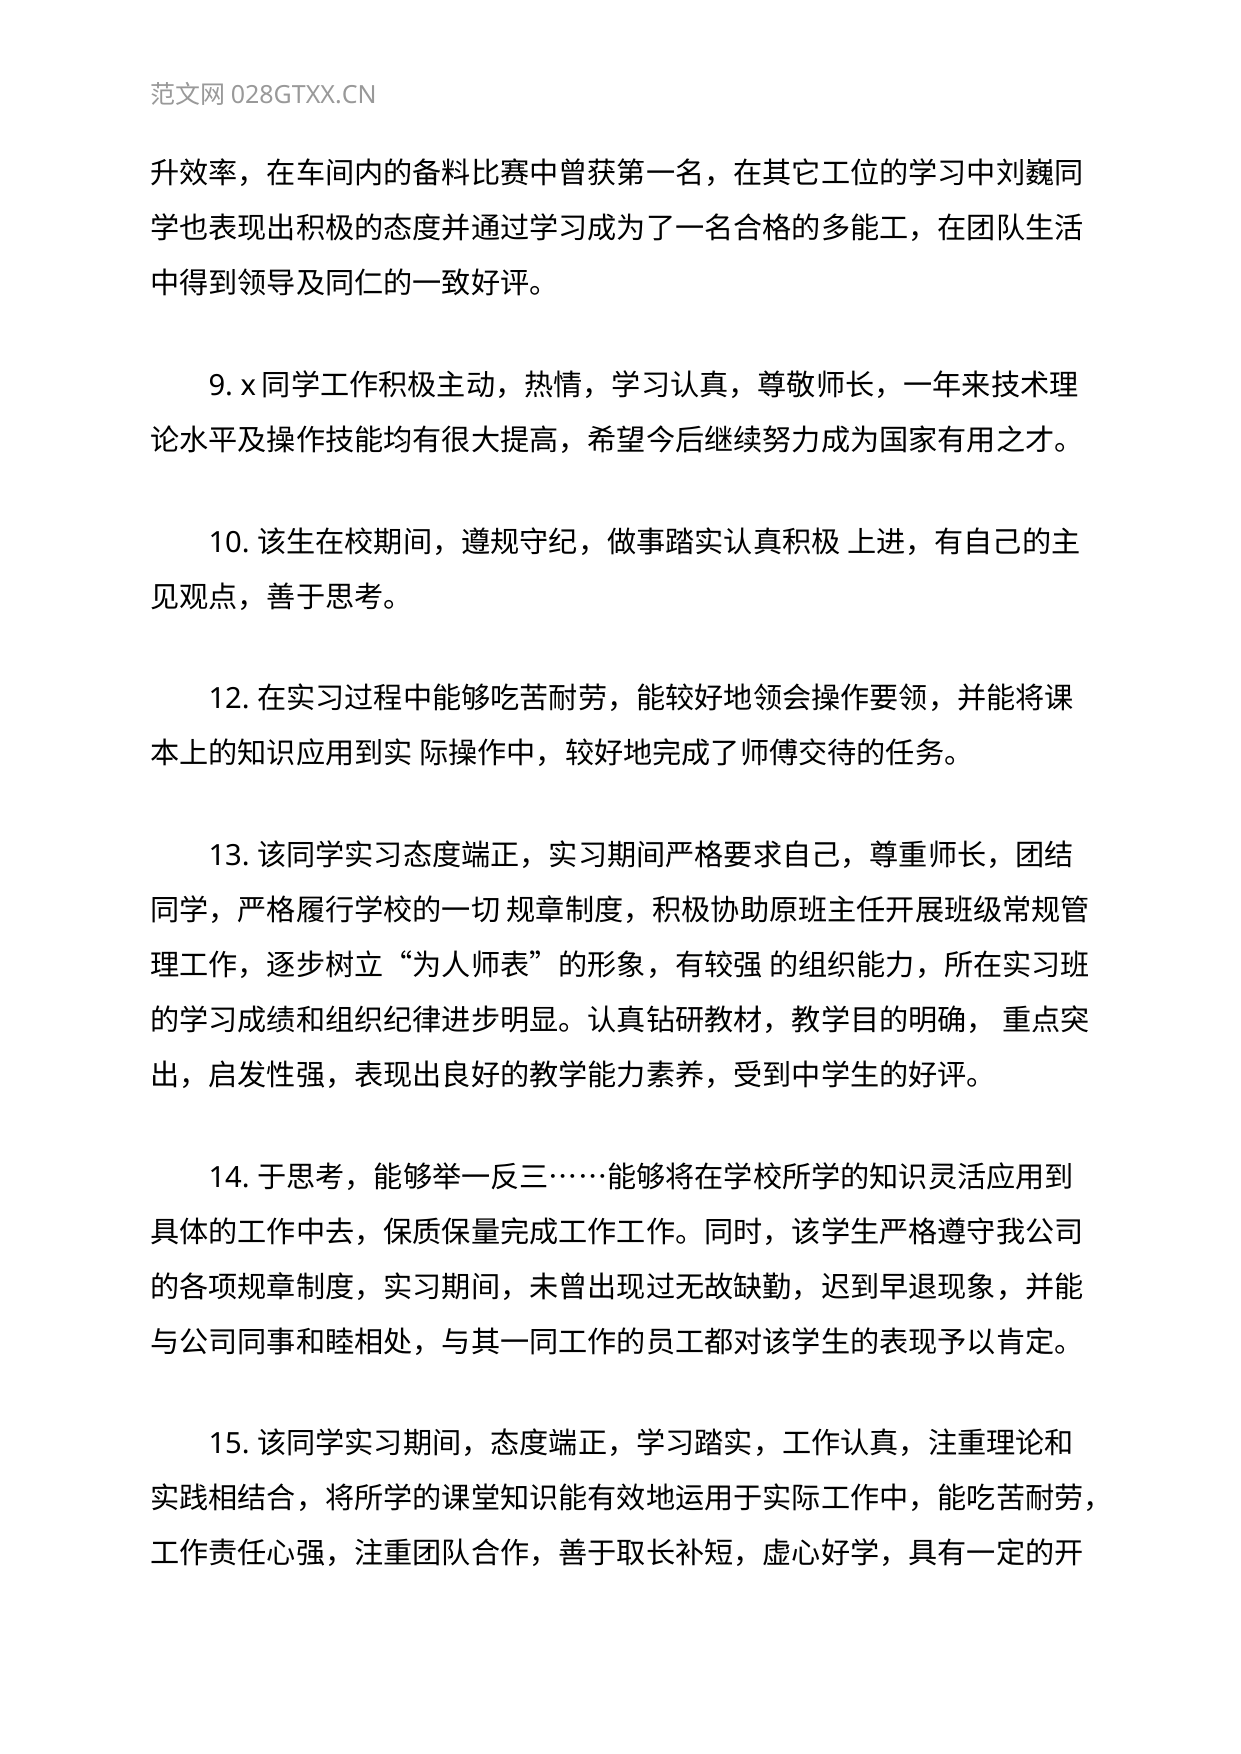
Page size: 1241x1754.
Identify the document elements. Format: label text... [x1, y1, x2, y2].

text 9. x同学工作积极主动，热情，学习认真，尊敬师长，一年来技术理论水平及操作技能均有很大提高，希望今后继续努力成为国家有用之才。 [150, 362, 1090, 459]
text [150, 1420, 1090, 1572]
text 12. 在实习过程中能够吃苦耐劳，能较好地领会操作要领，并能将课本上的知识应用到实 际操作中，较好地完成了师傅交待的任务。 [150, 675, 1090, 772]
text 14. 于思考，能够举一反三……能够将在学校所学的知识灵活应用到具体的工作中去，保质保量完成工作工作。同时，该学生严格遵守我公司的各项规章制度，实习期间，未曾出现过无故缺勤，迟到早退现象，并能与公司同事和睦相处，与其一同工作的员工都对该学生的表现予以肯定。 [150, 1153, 1090, 1360]
text 13. 该同学实习态度端正，实习期间严格要求自己，尊重师长，团结同学，严格履行学校的一切 规章制度，积极协助原班主任开展班级常规管理工作，逐步树立“为人师表”的形象，有较强 的组织能力，所在实习班的学习成绩和组织纪律进步明显。认真钻研教材，教学目的明确， 重点突出，启发性强，表现出良好的教学能力素养，受到中学生的好评。 [150, 832, 1090, 1094]
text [150, 150, 1090, 302]
text 10. 该生在校期间，遵规守纪，做事踏实认真积极 上进，有自己的主见观点，善于思考。 [150, 518, 1090, 616]
